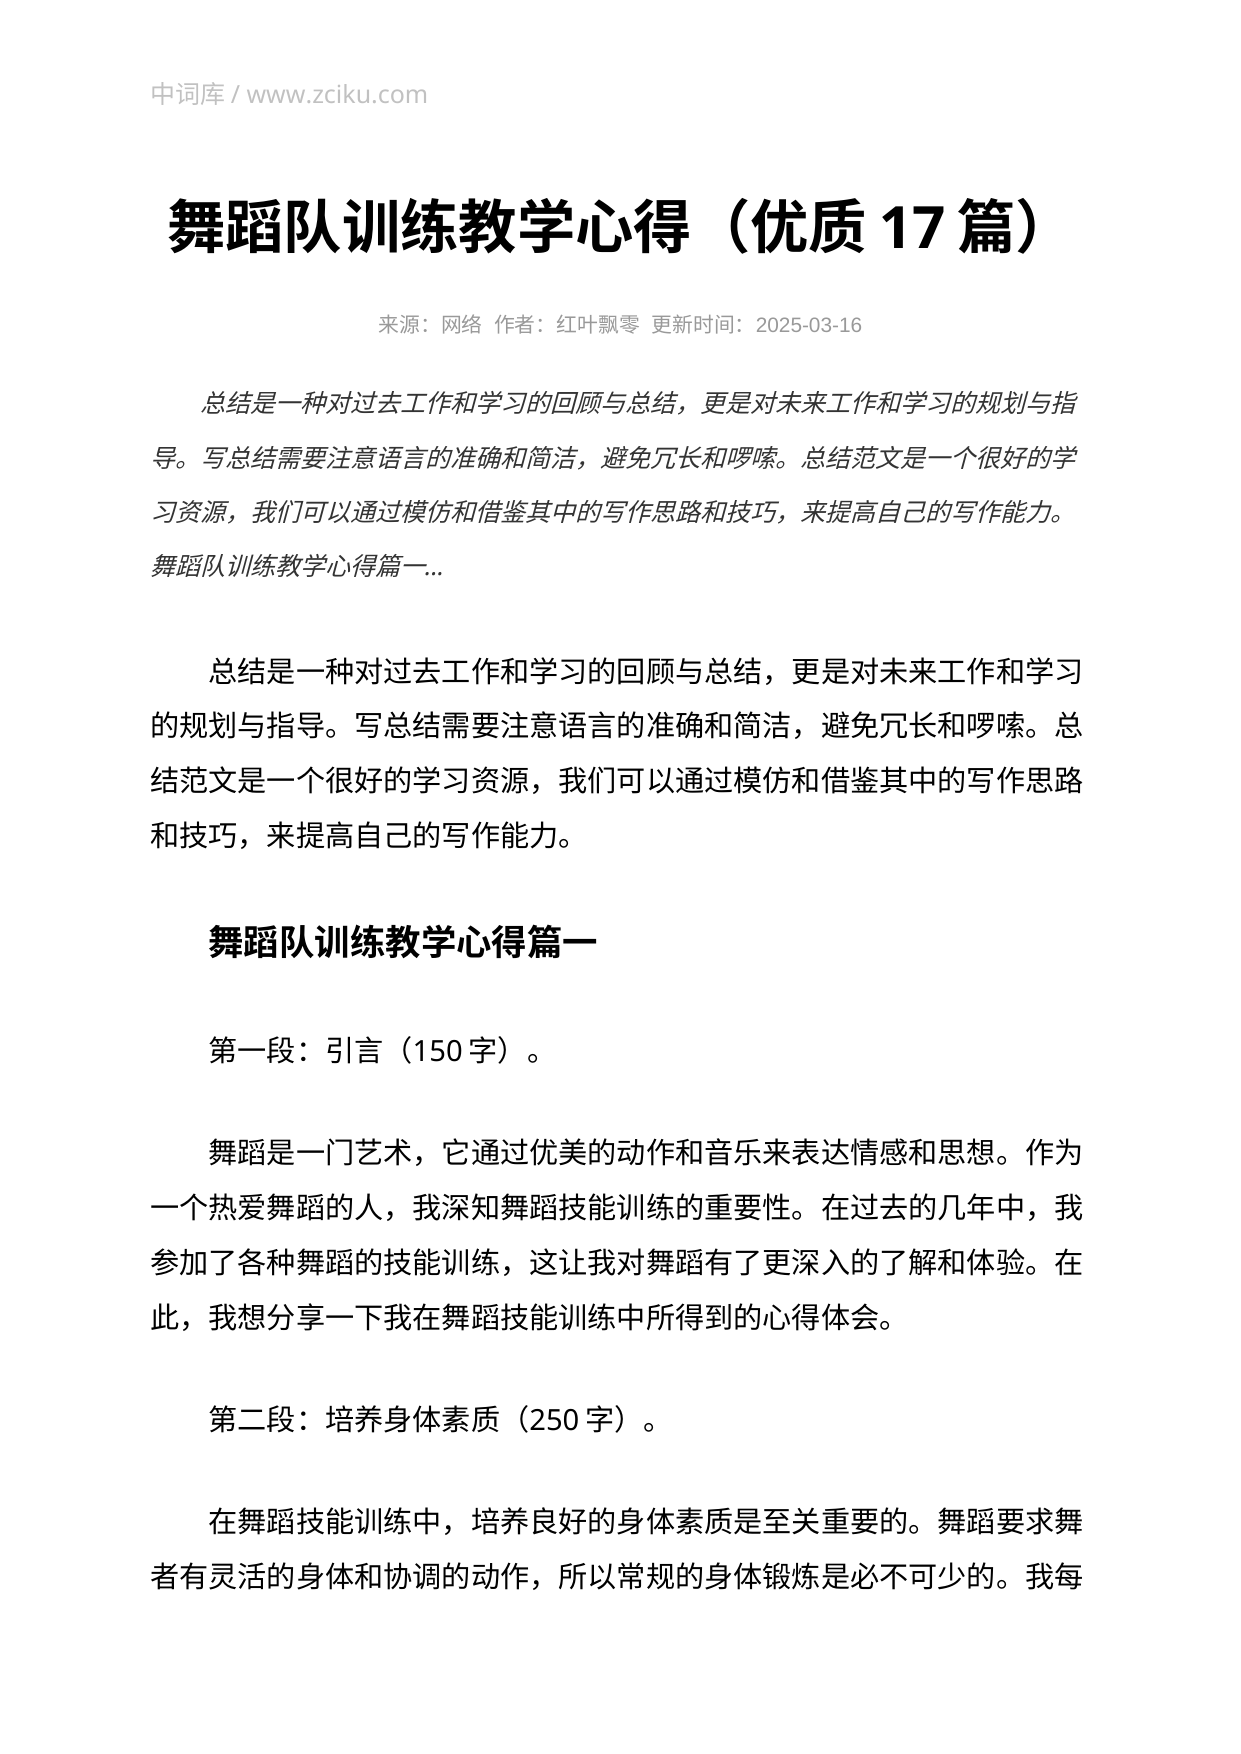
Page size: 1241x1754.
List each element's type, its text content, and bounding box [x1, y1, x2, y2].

text 第二段：培养身体素质（250字）。 [150, 1396, 1090, 1439]
text 舞蹈队训练教学心得篇一 [150, 914, 1090, 966]
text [150, 1498, 1090, 1596]
text 总结是一种对过去工作和学习的回顾与总结，更是对未来工作和学习的规划与指导。写总结需要注意语言的准确和简洁，避免冗长和啰嗦。总结范文是一个很好的学习资源，我们可以通过模仿和借鉴其中的写作思路和技巧，来提高自己的写作能力。舞蹈队训练教学心得篇一... [150, 384, 1090, 583]
text 舞蹈是一门艺术，它通过优美的动作和音乐来表达情感和思想。作为一个热爱舞蹈的人，我深知舞蹈技能训练的重要性。在过去的几年中，我参加了各种舞蹈的技能训练，这让我对舞蹈有了更深入的了解和体验。在此，我想分享一下我在舞蹈技能训练中所得到的心得体会。 [150, 1130, 1090, 1337]
subtitle 舞蹈队训练教学心得（优质17篇） [150, 181, 1090, 266]
text 总结是一种对过去工作和学习的回顾与总结，更是对未来工作和学习的规划与指导。写总结需要注意语言的准确和简洁，避免冗长和啰嗦。总结范文是一个很好的学习资源，我们可以通过模仿和借鉴其中的写作思路和技巧，来提高自己的写作能力。 [150, 648, 1090, 855]
text 来源：网络 作者：红叶飘零 更新时间：2025-03-16 [150, 313, 1090, 337]
text 第一段：引言（150字）。 [150, 1028, 1090, 1070]
